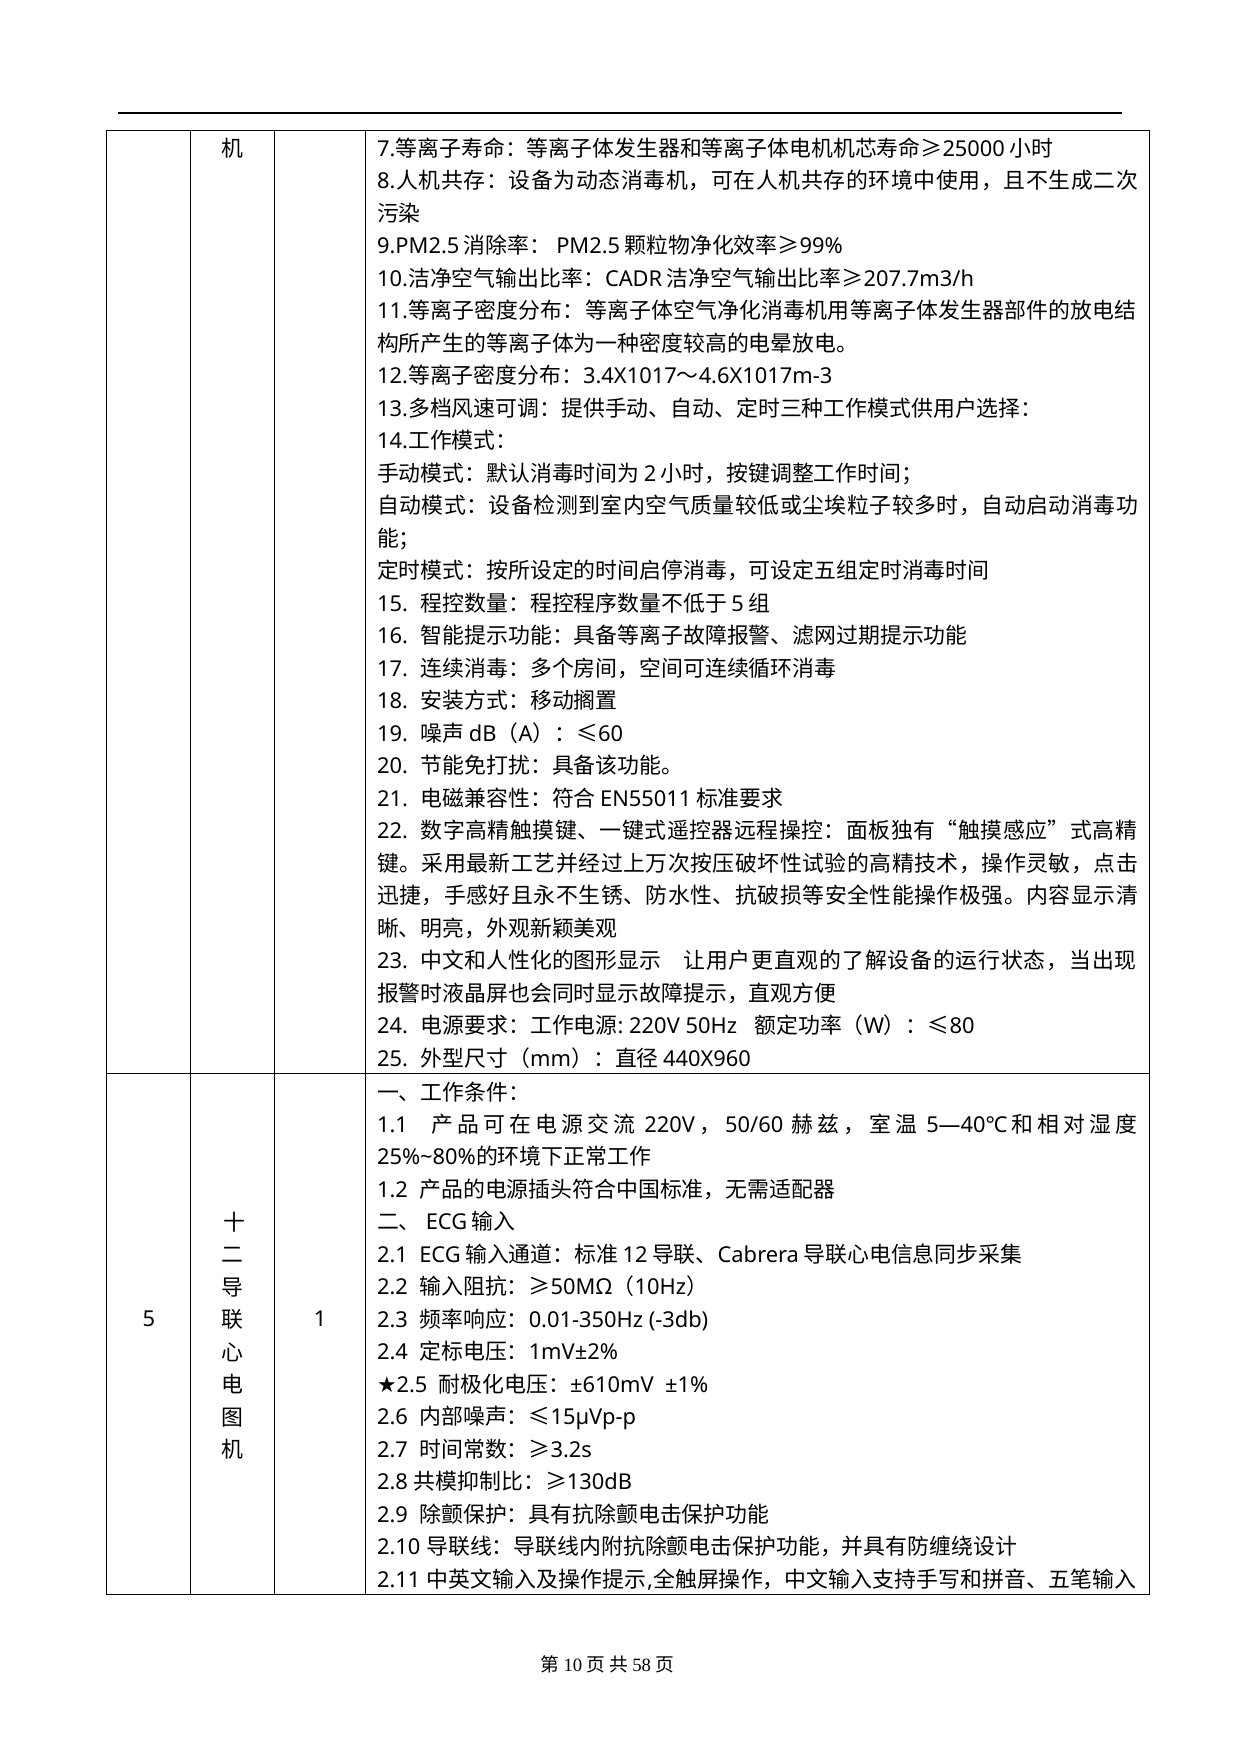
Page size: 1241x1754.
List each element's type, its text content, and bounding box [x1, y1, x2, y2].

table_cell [366, 1074, 1149, 1594]
table_cell 十 二 导 联 心 电 图 机 [191, 1074, 274, 1594]
table_cell 1 [275, 1074, 365, 1594]
table_cell 5 [275, 131, 365, 1073]
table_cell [366, 131, 1149, 1073]
table_cell 5 [107, 1074, 190, 1594]
table_cell 4 [107, 131, 190, 1073]
table_cell 移 动 空 气 消 毒 机 [191, 131, 274, 1073]
